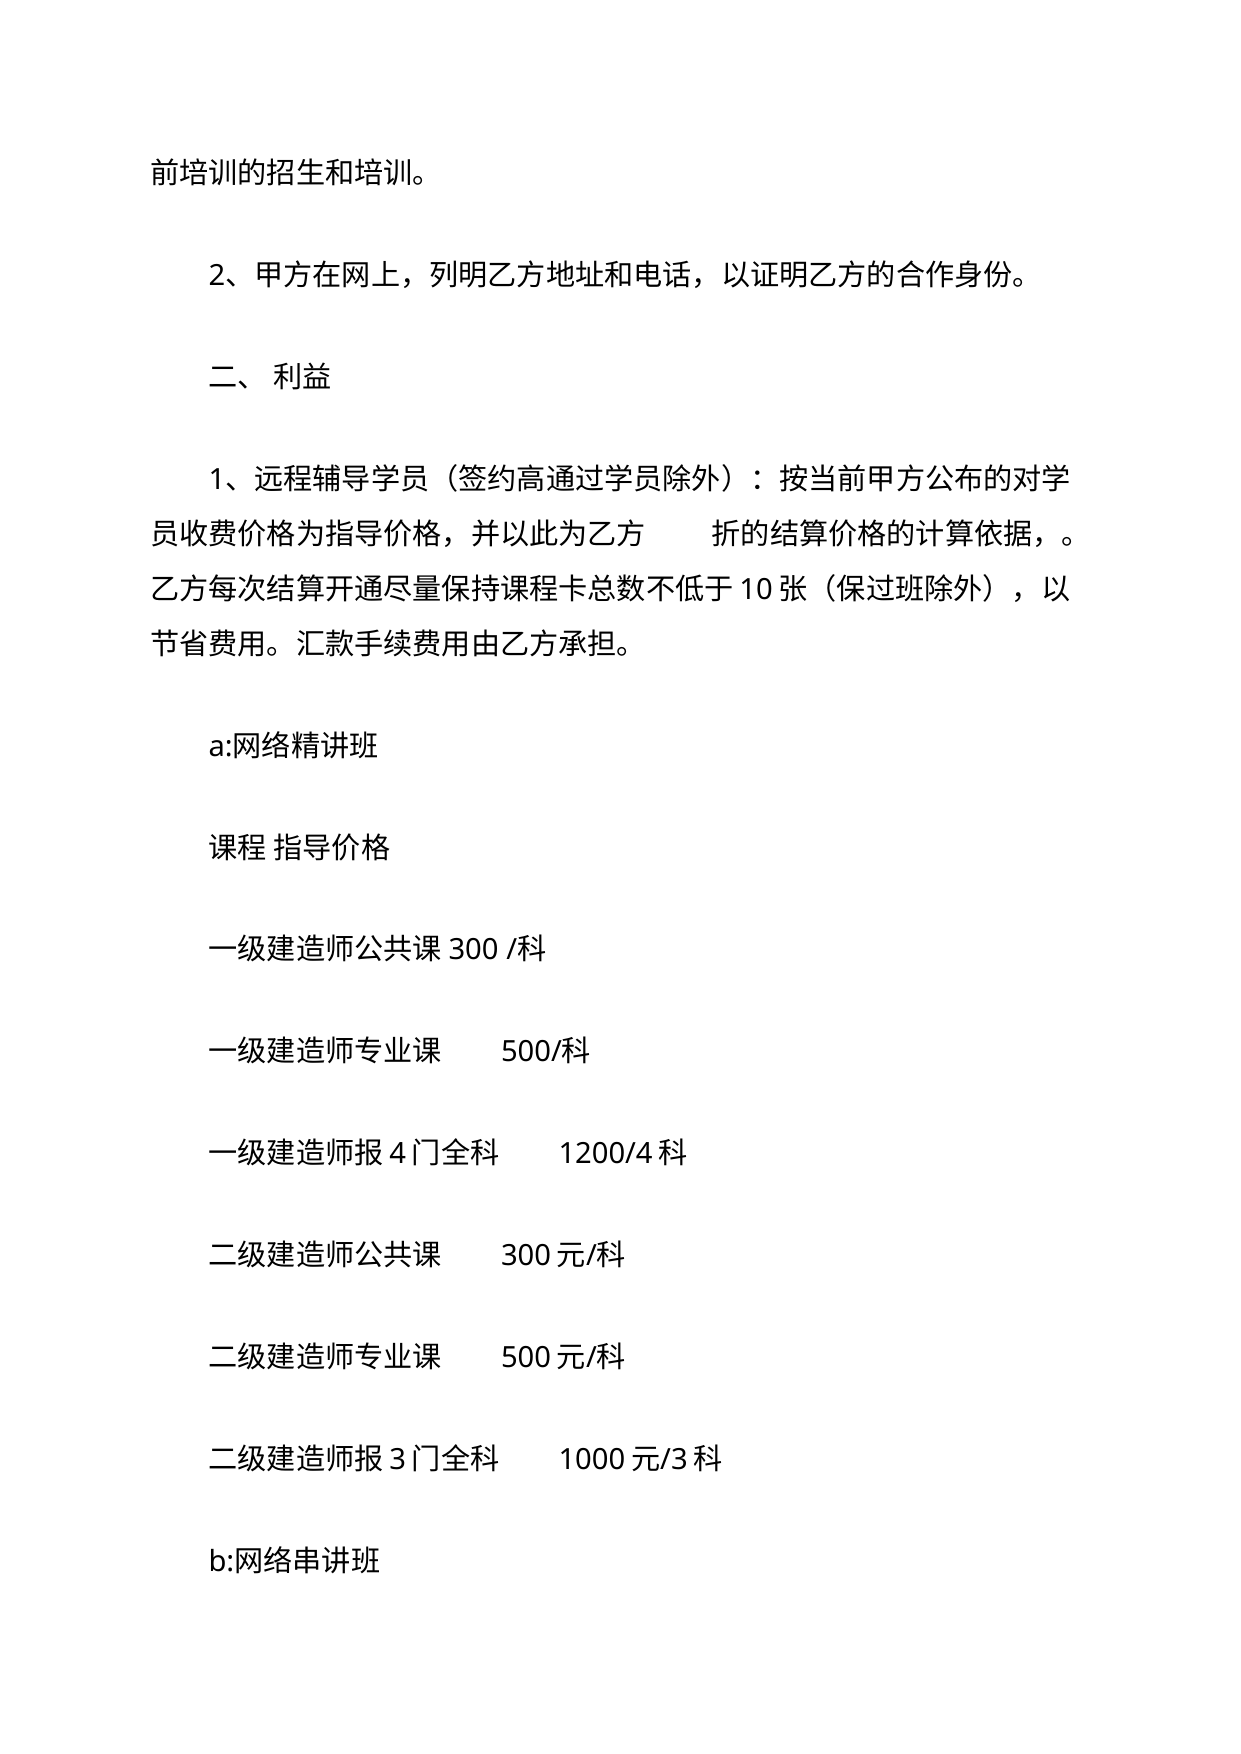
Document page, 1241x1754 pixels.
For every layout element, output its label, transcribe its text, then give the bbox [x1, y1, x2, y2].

text 一级建造师公共课 300 /科 [150, 926, 1090, 968]
text 二级建造师公共课 300元/科 [150, 1232, 1090, 1274]
text 课程 指导价格 [150, 824, 1090, 866]
text b:网络串讲班 [150, 1538, 1090, 1580]
text 二级建造师专业课 500元/科 [150, 1334, 1090, 1376]
text 二、 利益 [150, 354, 1090, 396]
text 二级建造师报3门全科 1000元/3科 [150, 1436, 1090, 1478]
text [150, 150, 1090, 192]
text 一级建造师专业课 500/科 [150, 1028, 1090, 1070]
text 2、甲方在网上，列明乙方地址和电话，以证明乙方的合作身份。 [150, 252, 1090, 294]
text 一级建造师报4门全科 1200/4科 [150, 1130, 1090, 1172]
text 1、远程辅导学员（签约高通过学员除外）：按当前甲方公布的对学员收费价格为指导价格，并以此为乙方 折的结算价格的计算依据，。乙方每次结算开通尽量保持课程卡总数不低于10张（保过班除外），以节省费用。汇款手续费用由乙方承担。 [150, 456, 1090, 663]
text a:网络精讲班 [150, 722, 1090, 764]
